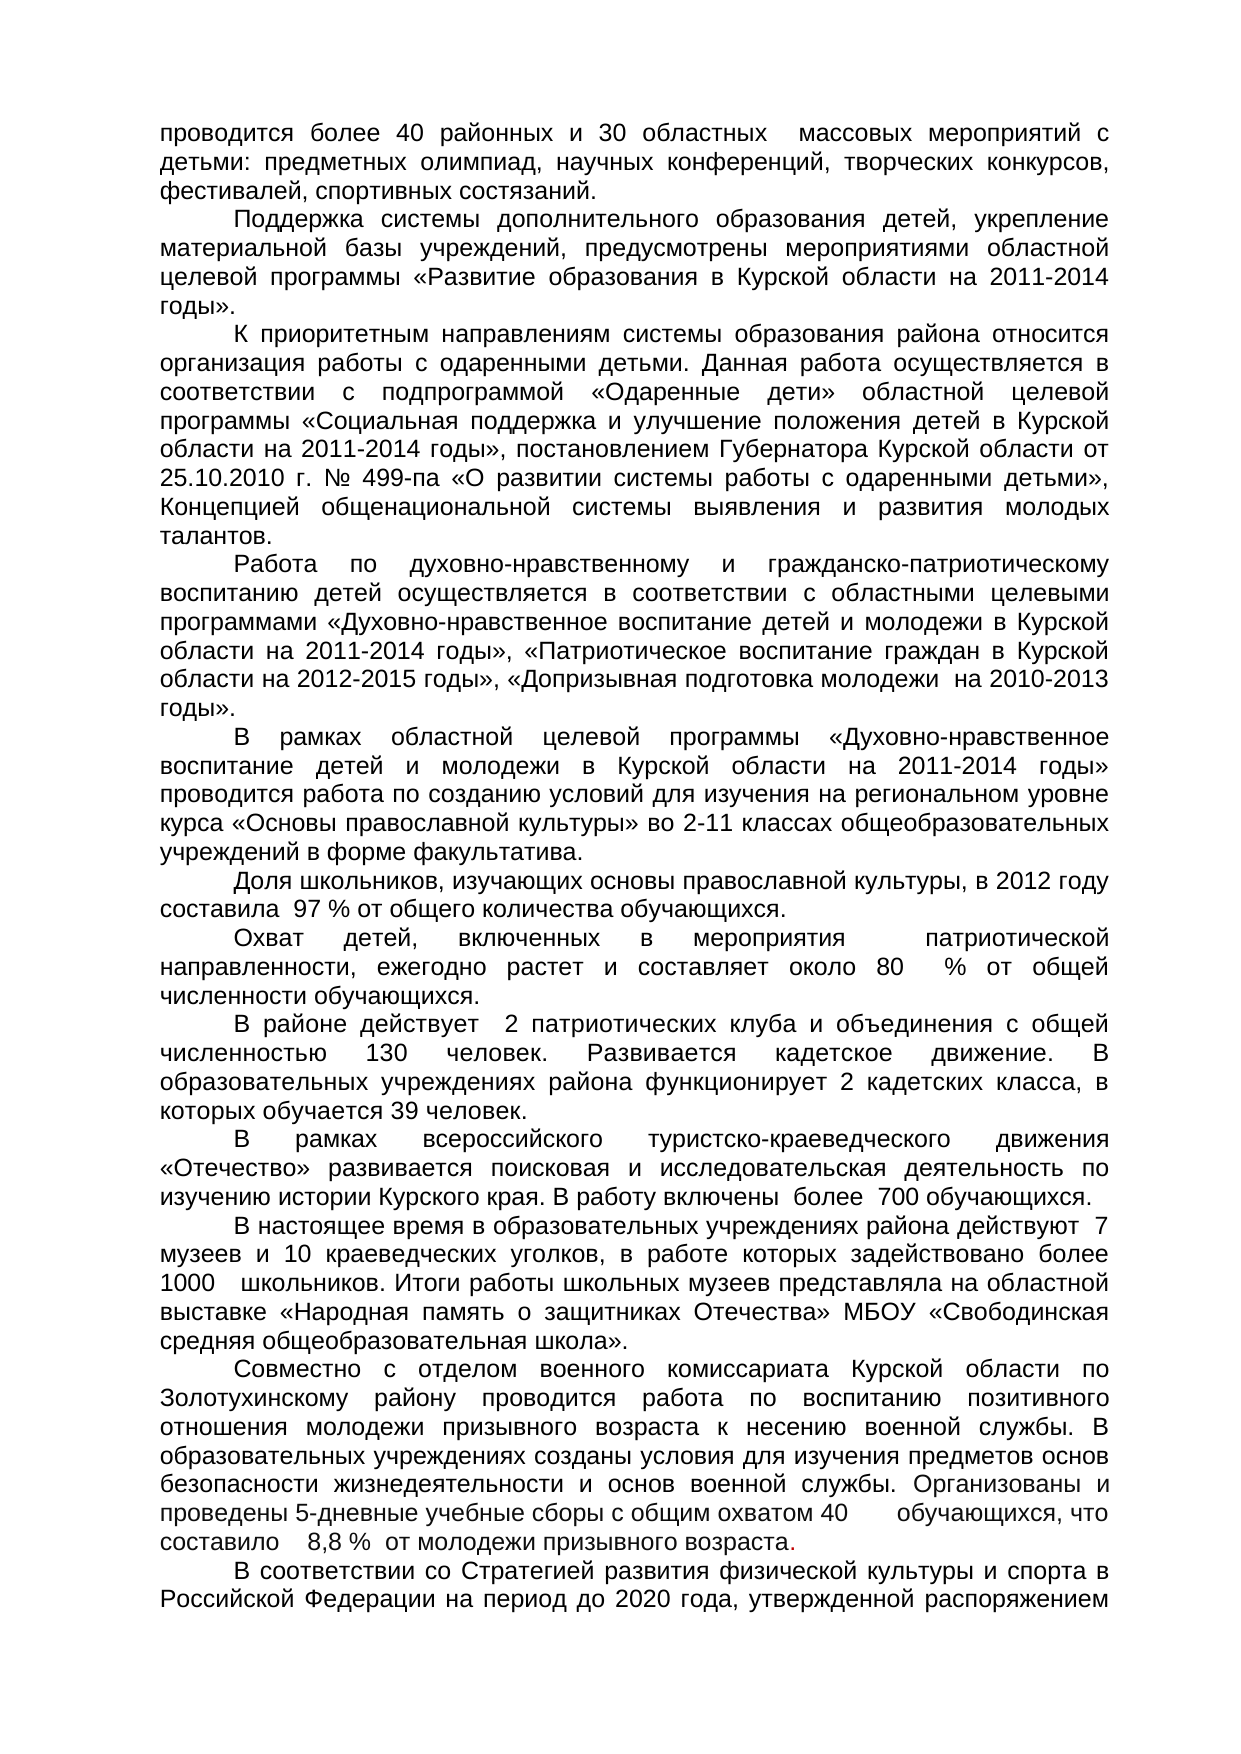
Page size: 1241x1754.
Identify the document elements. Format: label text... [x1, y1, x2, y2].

text Совместно с отделом военного комиссариата Курской области по Золотухинскому району проводится работа по воспитанию позитивного отношения молодежи призывного возраста к несению военной службы. В образовательных учреждениях созданы условия для изучения предметов основ безопасности жизнедеятельности и основ военной службы. Организованы и проведены 5-дневные учебные сборы с общим охватом 40 обучающихся, что составило 8,8 % от молодежи призывного возраста. [159, 1354, 1110, 1556]
text В районе действует 2 патриотических клуба и объединения с общей численностью 130 человек. Развивается кадетское движение. В образовательных учреждениях района функционирует 2 кадетских класса, в которых обучается 39 человек. [159, 1009, 1110, 1124]
text В настоящее время в образовательных учреждениях района действуют 7 музеев и 10 краеведческих уголков, в работе которых задействовано более 1000 школьников. Итоги работы школьных музеев представляла на областной выставке «Народная память о защитниках Отечества» МБОУ «Свободинская средняя общеобразовательная школа». [159, 1211, 1110, 1354]
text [159, 118, 1110, 204]
text Доля школьников, изучающих основы православной культуры, в 2012 году составила 97 % от общего количества обучающихся. [159, 866, 1110, 923]
text Охват детей, включенных в мероприятия патриотической направленности, ежегодно растет и составляет около 80 % от общей численности обучающихся. [159, 923, 1110, 1009]
text В рамках областной целевой программы «Духовно-нравственное воспитание детей и молодежи в Курской области на 2011-2014 годы» проводится работа по созданию условий для изучения на региональном уровне курса «Основы православной культуры» во 2-11 классах общеобразовательных учреждений в форме факультатива. [159, 722, 1110, 866]
text Работа по духовно-нравственному и гражданско-патриотическому воспитанию детей осуществляется в соответствии с областными целевыми программами «Духовно-нравственное воспитание детей и молодежи в Курской области на 2011-2014 годы», «Патриотическое воспитание граждан в Курской области на 2012-2015 годы», «Допризывная подготовка молодежи на 2010-2013 годы». [159, 549, 1110, 722]
text Поддержка системы дополнительного образования детей, укрепление материальной базы учреждений, предусмотрены мероприятиями областной целевой программы «Развитие образования в Курской области на 2011-2014 годы». [159, 204, 1110, 319]
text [159, 1556, 1110, 1613]
text К приоритетным направлениям системы образования района относится организация работы с одаренными детьми. Данная работа осуществляется в соответствии с подпрограммой «Одаренные дети» областной целевой программы «Социальная поддержка и улучшение положения детей в Курской области на 2011-2014 годы», постановлением Губернатора Курской области от 25.10.2010 г. № 499-па «О развитии системы работы с одаренными детьми», Концепцией общенациональной системы выявления и развития молодых талантов. [159, 319, 1110, 549]
text В рамках всероссийского туристско-краеведческого движения «Отечество» развивается поисковая и исследовательская деятельность по изучению истории Курского края. В работу включены более 700 обучающихся. [159, 1124, 1110, 1211]
